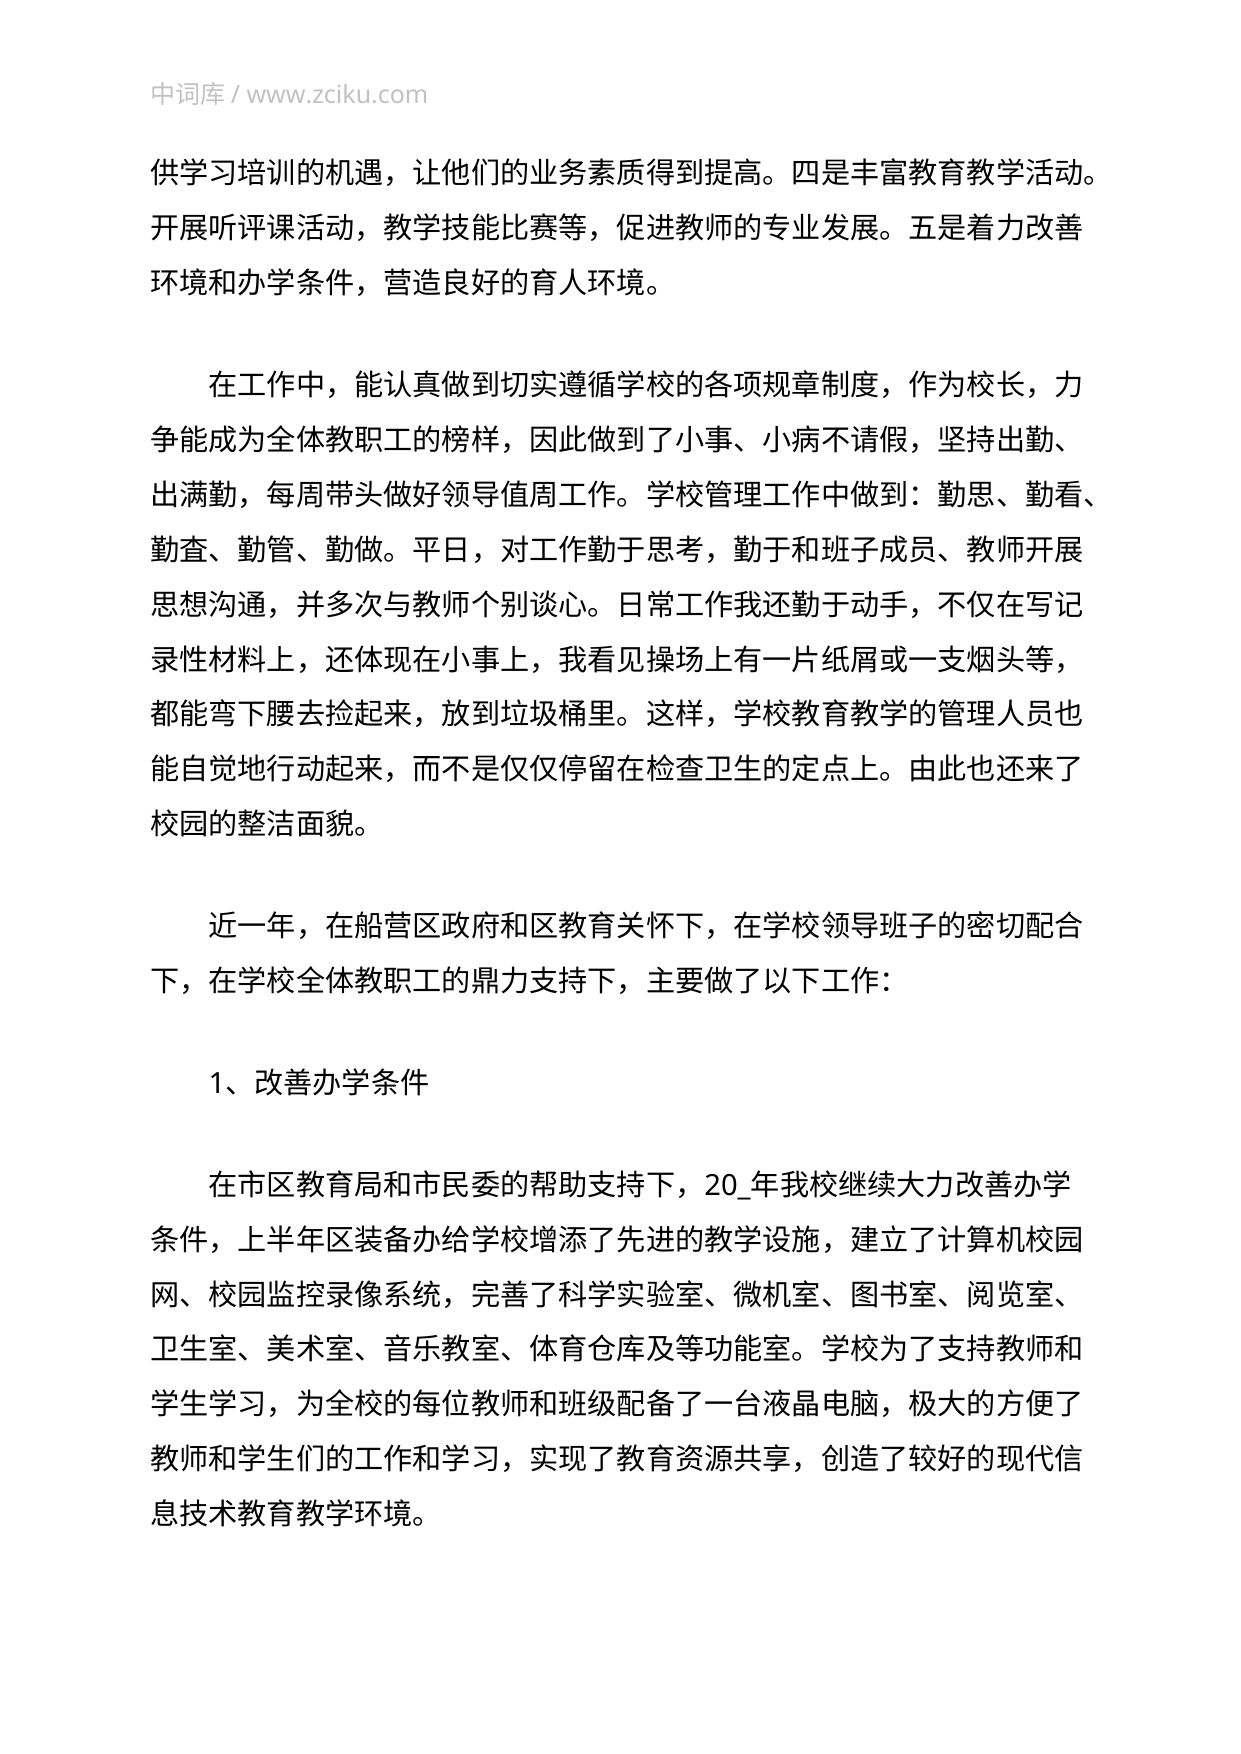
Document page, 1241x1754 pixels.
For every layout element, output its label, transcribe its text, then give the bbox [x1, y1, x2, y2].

text 在市区教育局和市民委的帮助支持下，20_年我校继续大力改善办学条件，上半年区装备办给学校增添了先进的教学设施，建立了计算机校园网、校园监控录像系统，完善了科学实验室、微机室、图书室、阅览室、卫生室、美术室、音乐教室、体育仓库及等功能室。学校为了支持教师和学生学习，为全校的每位教师和班级配备了一台液晶电脑，极大的方便了教师和学生们的工作和学习，实现了教育资源共享，创造了较好的现代信息技术教育教学环境。 [150, 1161, 1090, 1533]
text 1、改善办学条件 [150, 1059, 1090, 1102]
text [150, 150, 1090, 302]
text 在工作中，能认真做到切实遵循学校的各项规章制度，作为校长，力争能成为全体教职工的榜样，因此做到了小事、小病不请假，坚持出勤、出满勤，每周带头做好领导值周工作。学校管理工作中做到：勤思、勤看、勤査、勤管、勤做。平日，对工作勤于思考，勤于和班子成员、教师开展思想沟通，并多次与教师个别谈心。日常工作我还勤于动手，不仅在写记录性材料上，还体现在小事上，我看见操场上有一片纸屑或一支烟头等，都能弯下腰去捡起来，放到垃圾桶里。这样，学校教育教学的管理人员也能自觉地行动起来，而不是仅仅停留在检查卫生的定点上。由此也还来了校园的整洁面貌。 [150, 362, 1090, 843]
text 近一年，在船营区政府和区教育关怀下，在学校领导班子的密切配合下，在学校全体教职工的鼎力支持下，主要做了以下工作： [150, 902, 1090, 1000]
